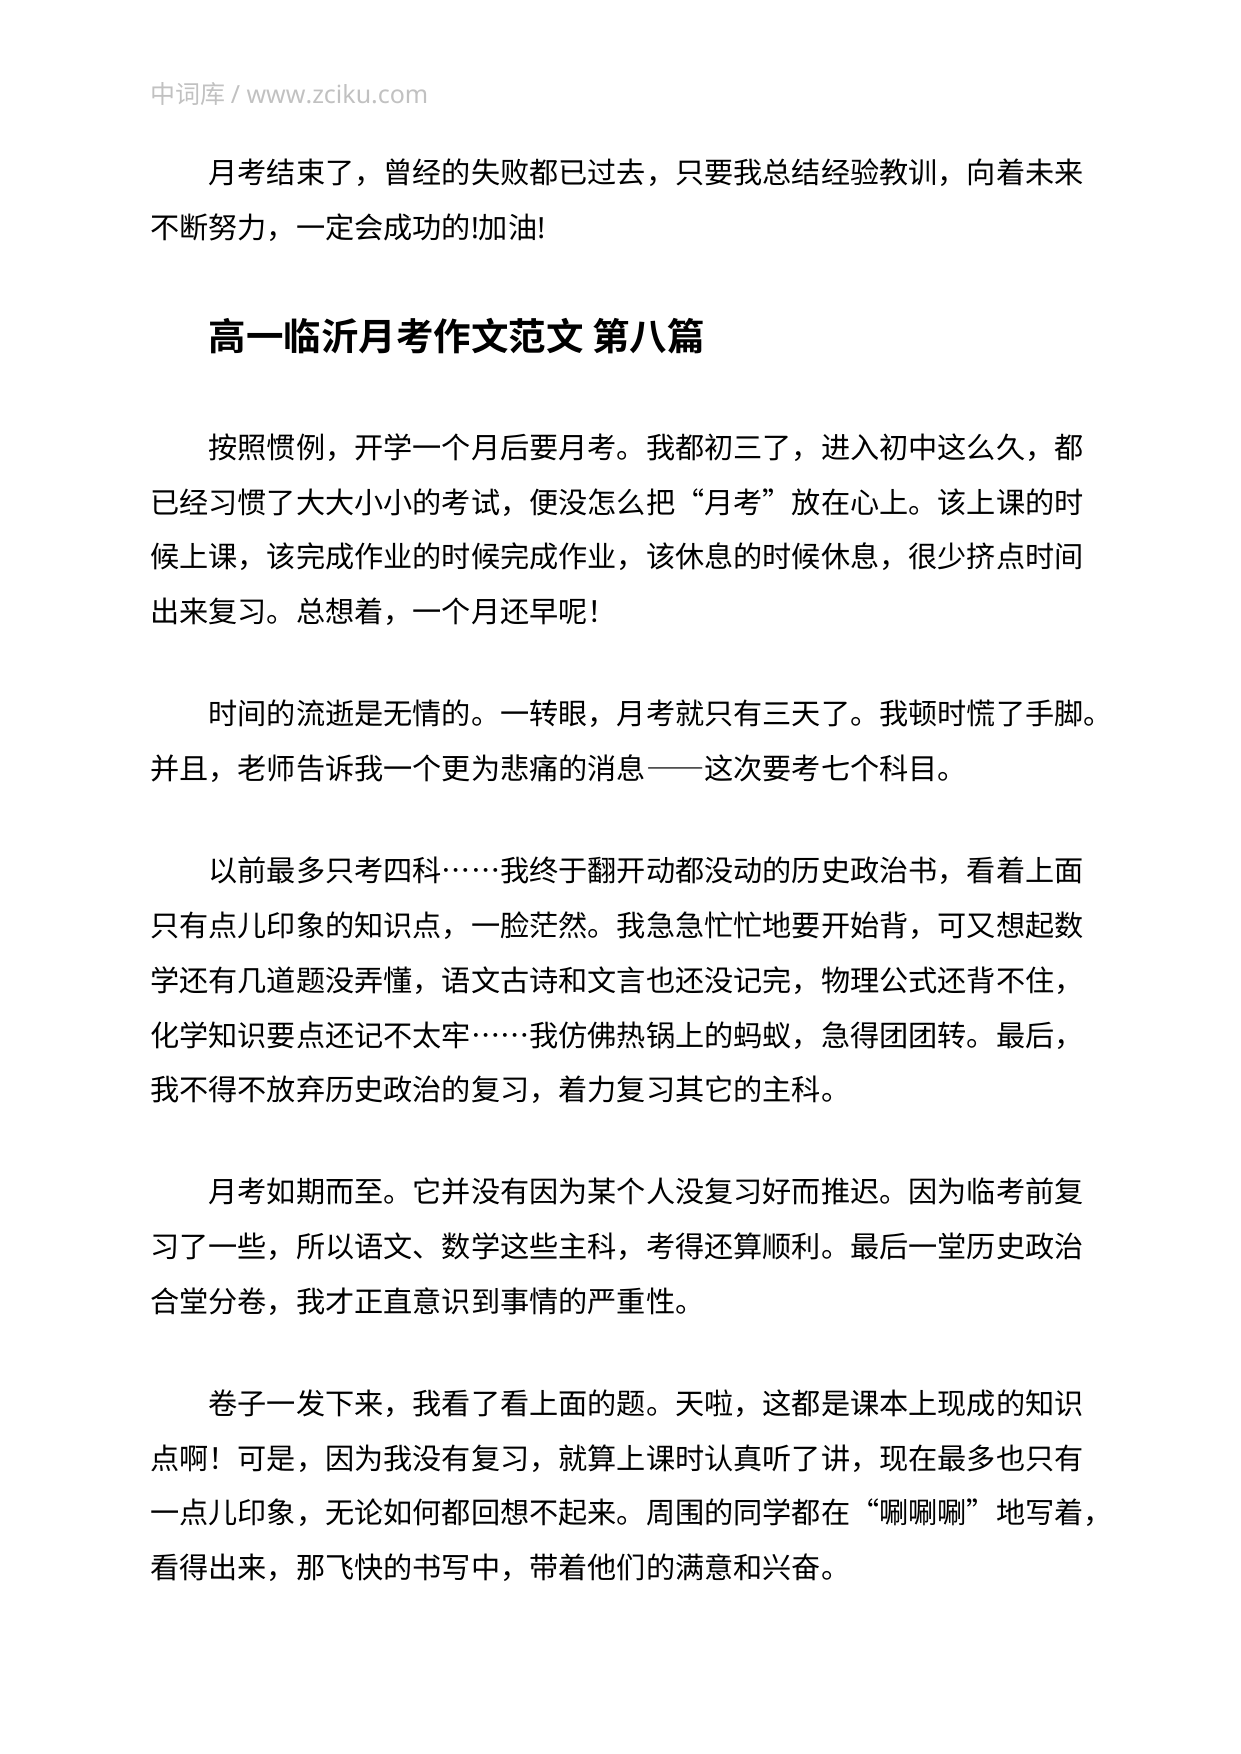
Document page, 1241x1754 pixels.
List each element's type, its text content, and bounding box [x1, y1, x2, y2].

text 月考结束了，曾经的失败都已过去，只要我总结经验教训，向着未来不断努力，一定会成功的!加油! [150, 150, 1090, 247]
text 以前最多只考四科……我终于翻开动都没动的历史政治书，看着上面只有点儿印象的知识点，一脸茫然。我急急忙忙地要开始背，可又想起数学还有几道题没弄懂，语文古诗和文言也还没记完，物理公式还背不住，化学知识要点还记不太牢……我仿佛热锅上的蚂蚁，急得团团转。最后，我不得不放弃历史政治的复习，着力复习其它的主科。 [150, 847, 1090, 1109]
text 月考如期而至。它并没有因为某个人没复习好而推迟。因为临考前复习了一些，所以语文、数学这些主科，考得还算顺利。最后一堂历史政治合堂分卷，我才正直意识到事情的严重性。 [150, 1169, 1090, 1321]
text 卷子一发下来，我看了看上面的题。天啦，这都是课本上现成的知识点啊！可是，因为我没有复习，就算上课时认真听了讲，现在最多也只有一点儿印象，无论如何都回想不起来。周围的同学都在“唰唰唰”地写着，看得出来，那飞快的书写中，带着他们的满意和兴奋。 [150, 1380, 1090, 1587]
text 时间的流逝是无情的。一转眼，月考就只有三天了。我顿时慌了手脚。并且，老师告诉我一个更为悲痛的消息——这次要考七个科目。 [150, 691, 1090, 788]
text 高一临沂月考作文范文 第八篇 [150, 307, 1090, 361]
text 按照惯例，开学一个月后要月考。我都初三了，进入初中这么久，都已经习惯了大大小小的考试，便没怎么把“月考”放在心上。该上课的时候上课，该完成作业的时候完成作业，该休息的时候休息，很少挤点时间出来复习。总想着，一个月还早呢！ [150, 424, 1090, 631]
